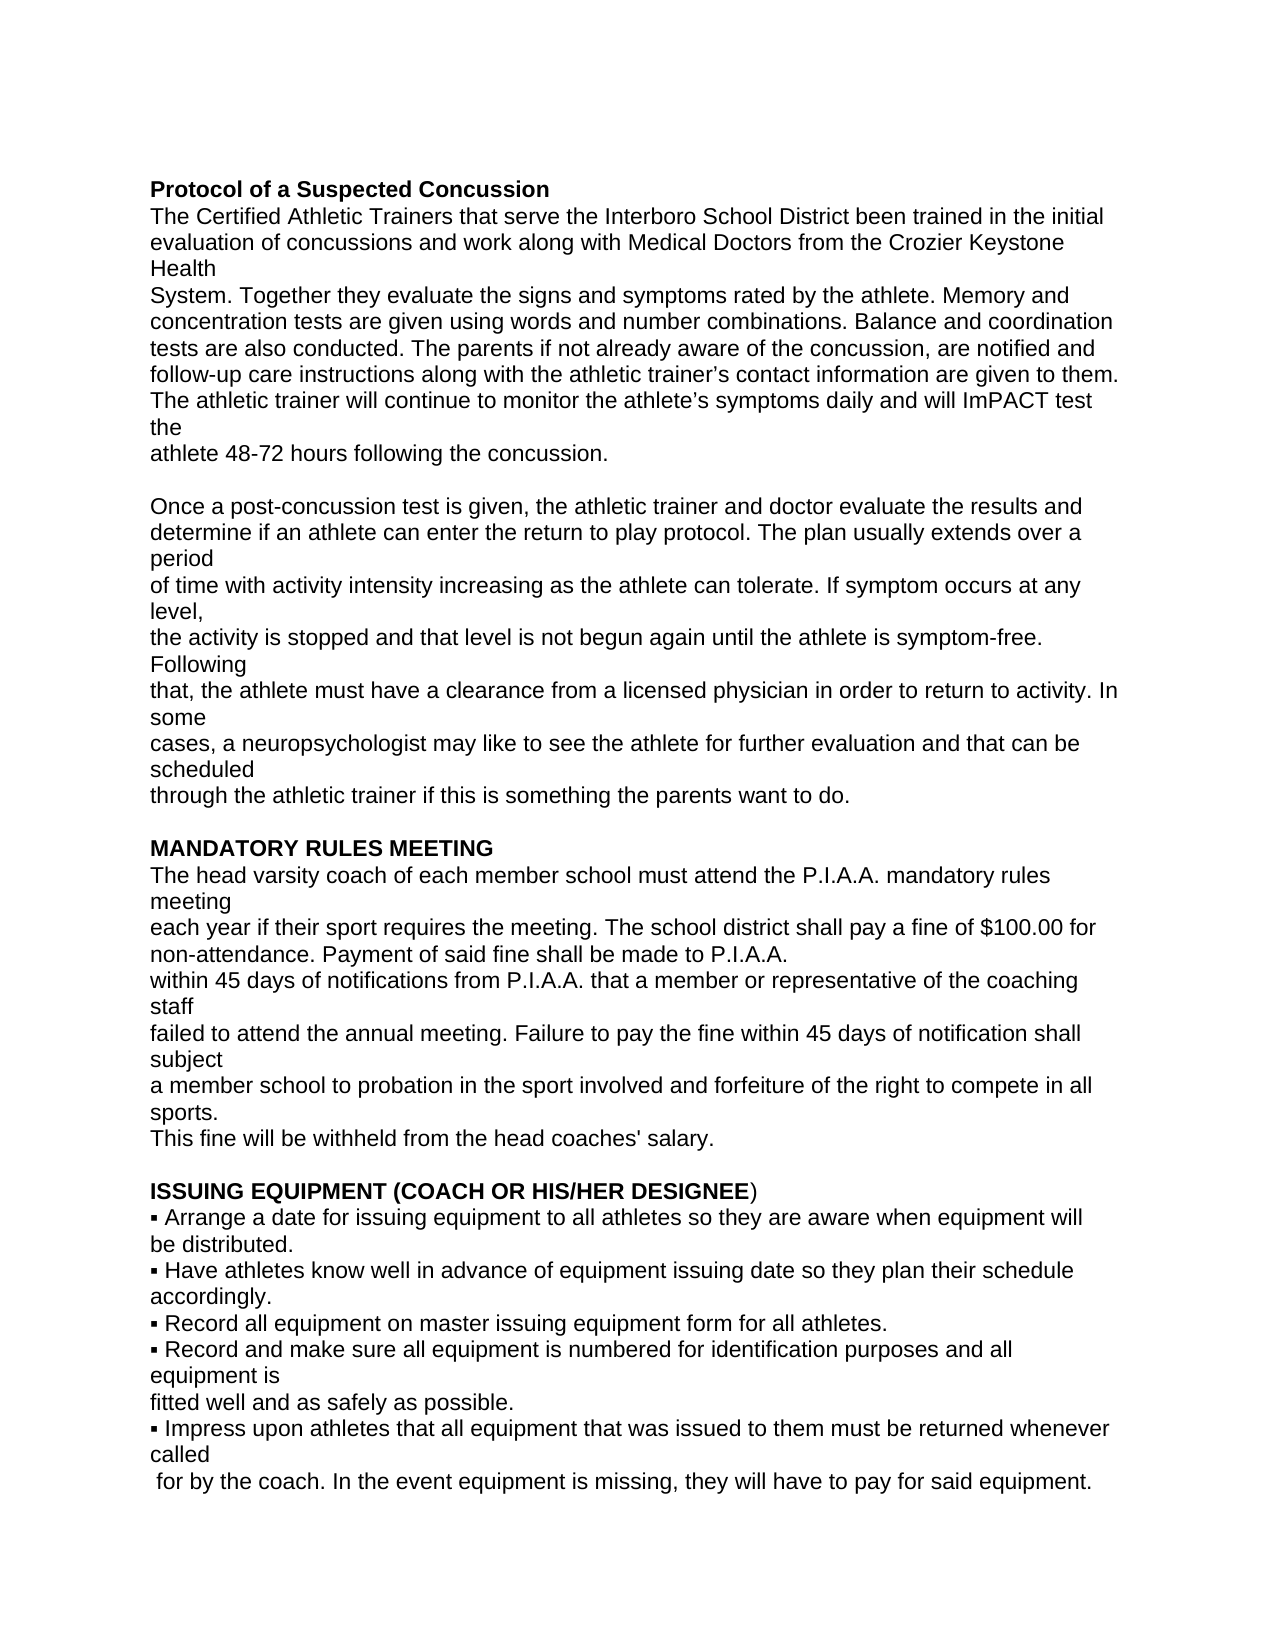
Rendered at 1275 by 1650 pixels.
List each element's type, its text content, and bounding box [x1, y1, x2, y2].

text each year if their sport requires the meeting. The school district shall pay a fine of $100.00 for [150, 914, 1125, 941]
text ▪ Record all equipment on master issuing equipment form for all athletes. [150, 1309, 1125, 1336]
text the activity is stopped and that level is not begun again until the athlete is symptom-free. Following [150, 624, 1125, 677]
text fitted well and as safely as possible. [150, 1389, 1125, 1415]
text MANDATORY RULES MEETING [150, 835, 1125, 862]
text The athletic trainer will continue to monitor the athlete’s symptoms daily and will ImPACT test the [150, 387, 1125, 440]
text ▪ Have athletes know well in advance of equipment issuing date so they plan their schedule accordingly. [150, 1257, 1125, 1309]
text a member school to probation in the sport involved and forfeiture of the right to compete in all sports. [150, 1072, 1125, 1125]
text tests are also conducted. The parents if not already aware of the concussion, are notified and [150, 334, 1125, 361]
text The head varsity coach of each member school must attend the P.I.A.A. mandatory rules meeting [150, 862, 1125, 914]
text of time with activity intensity increasing as the athlete can tolerate. If symptom occurs at any level, [150, 572, 1125, 624]
text cases, a neuropsychologist may like to see the athlete for further evaluation and that can be scheduled [150, 730, 1125, 782]
text be distributed. [150, 1231, 1125, 1257]
text System. Together they evaluate the signs and symptoms rated by the athlete. Memory and [150, 282, 1125, 308]
text ISSUING EQUIPMENT (COACH OR HIS/HER DESIGNEE) [150, 1178, 1125, 1204]
text for by the coach. In the event equipment is missing, they will have to pay for said equipment. [150, 1468, 1125, 1494]
text ▪ Impress upon athletes that all equipment that was issued to them must be returned whenever called [150, 1415, 1125, 1468]
text non-attendance. Payment of said fine shall be made to P.I.A.A. [150, 941, 1125, 967]
text This fine will be withheld from the head coaches' salary. [150, 1125, 1125, 1151]
text ▪ Arrange a date for issuing equipment to all athletes so they are aware when equipment will [150, 1204, 1125, 1231]
text athlete 48-72 hours following the concussion. [150, 440, 1125, 466]
text that, the athlete must have a clearance from a licensed physician in order to return to activity. In some [150, 677, 1125, 730]
text through the athletic trainer if this is something the parents want to do. [150, 782, 1125, 809]
text ▪ Record and make sure all equipment is numbered for identification purposes and all equipment is [150, 1336, 1125, 1389]
text concentration tests are given using words and number combinations. Balance and coordination [150, 308, 1125, 334]
text failed to attend the annual meeting. Failure to pay the fine within 45 days of notification shall subject [150, 1020, 1125, 1072]
text determine if an athlete can enter the return to play protocol. The plan usually extends over a period [150, 519, 1125, 572]
text Protocol of a Suspected Concussion [150, 176, 1125, 203]
text within 45 days of notifications from P.I.A.A. that a member or representative of the coaching staff [150, 967, 1125, 1020]
text follow-up care instructions along with the athletic trainer’s contact information are given to them. [150, 361, 1125, 387]
text The Certified Athletic Trainers that serve the Interboro School District been trained in the initial [150, 203, 1125, 229]
text Once a post-concussion test is given, the athletic trainer and doctor evaluate the results and [150, 493, 1125, 519]
text evaluation of concussions and work along with Medical Doctors from the Crozier Keystone Health [150, 229, 1125, 282]
